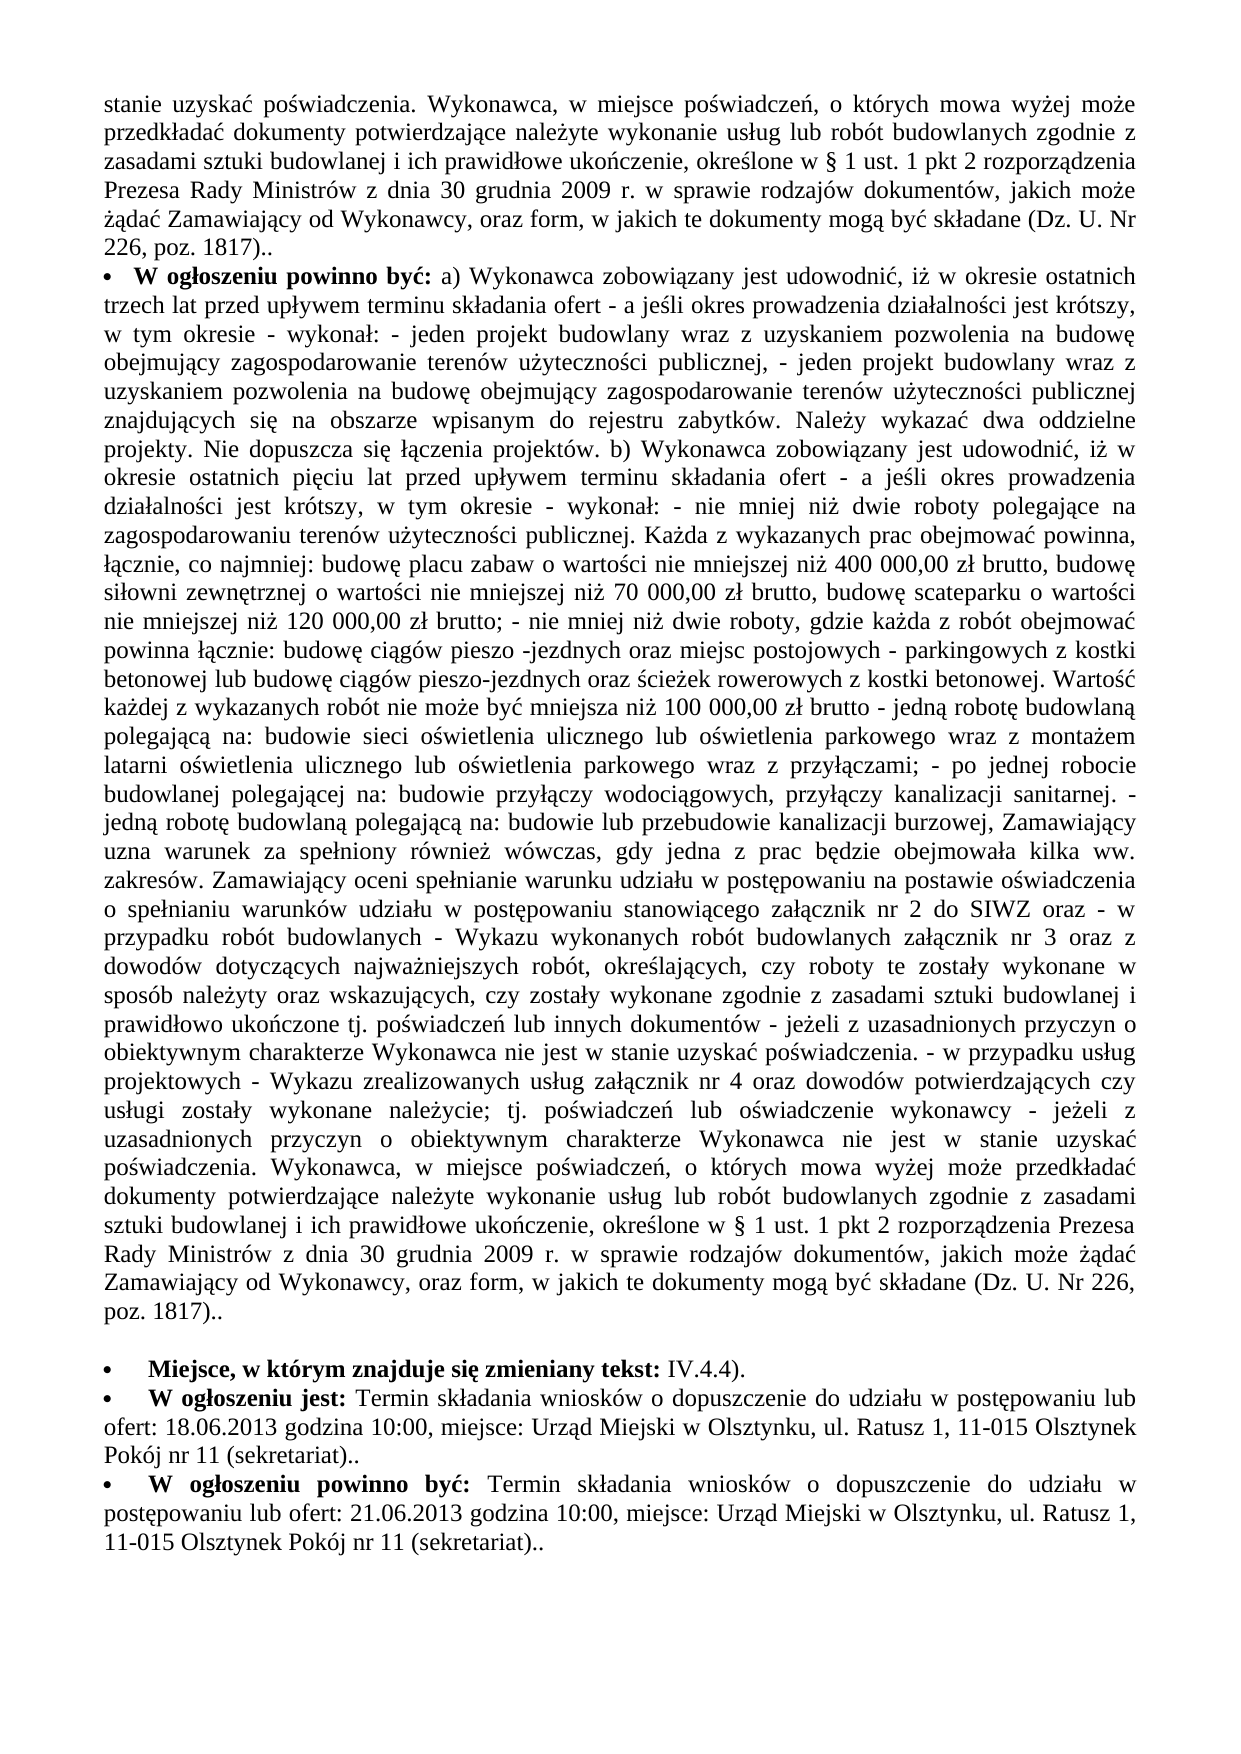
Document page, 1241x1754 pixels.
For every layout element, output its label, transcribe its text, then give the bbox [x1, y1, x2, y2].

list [103, 89, 1137, 261]
list Miejsce, w którym znajduje się zmieniany tekst: IV.4.4). [103, 1354, 1137, 1383]
list W ogłoszeniu powinno być: a) Wykonawca zobowiązany jest udowodnić, iż w okresie ostatnich trzech lat przed upływem terminu składania ofert - a jeśli okres prowadzenia działalności jest krótszy, w tym okresie - wykonał: - jeden projekt budowlany wraz z uzyskaniem pozwolenia na budowę obejmujący zagospodarowanie terenów użyteczności publicznej, - jeden projekt budowlany wraz z uzyskaniem pozwolenia na budowę obejmujący zagospodarowanie terenów użyteczności publicznej znajdujących się na obszarze wpisanym do rejestru zabytków. Należy wykazać dwa oddzielne projekty. Nie dopuszcza się łączenia projektów. b) Wykonawca zobowiązany jest udowodnić, iż w okresie ostatnich pięciu lat przed upływem terminu składania ofert - a jeśli okres prowadzenia działalności jest krótszy, w tym okresie - wykonał: - nie mniej niż dwie roboty polegające na zagospodarowaniu terenów użyteczności publicznej. Każda z wykazanych prac obejmować powinna, łącznie, co najmniej: budowę placu zabaw o wartości nie mniejszej niż 400 000,00 zł brutto, budowę siłowni zewnętrznej o wartości nie mniejszej niż 70 000,00 zł brutto, budowę scateparku o wartości nie mniejszej niż 120 000,00 zł brutto; - nie mniej niż dwie roboty, gdzie każda z robót obejmować powinna łącznie: budowę ciągów pieszo -jezdnych oraz miejsc postojowych - parkingowych z kostki betonowej lub budowę ciągów pieszo-jezdnych oraz ścieżek rowerowych z kostki betonowej. Wartość każdej z wykazanych robót nie może być mniejsza niż 100 000,00 zł brutto - jedną robotę budowlaną polegającą na: budowie sieci oświetlenia ulicznego lub oświetlenia parkowego wraz z montażem latarni oświetlenia ulicznego lub oświetlenia parkowego wraz z przyłączami; - po jednej robocie budowlanej polegającej na: budowie przyłączy wodociągowych, przyłączy kanalizacji sanitarnej. - jedną robotę budowlaną polegającą na: budowie lub przebudowie kanalizacji burzowej, Zamawiający uzna warunek za spełniony również wówczas, gdy jedna z prac będzie obejmowała kilka ww. zakresów. Zamawiający oceni spełnianie warunku udziału w postępowaniu na postawie oświadczenia o spełnianiu warunków udziału w postępowaniu stanowiącego załącznik nr 2 do SIWZ oraz - w przypadku robót budowlanych - Wykazu wykonanych robót budowlanych załącznik nr 3 oraz z dowodów dotyczących najważniejszych robót, określających, czy roboty te zostały wykonane w sposób należyty oraz wskazujących, czy zostały wykonane zgodnie z zasadami sztuki budowlanej i prawidłowo ukończone tj. poświadczeń lub innych dokumentów - jeżeli z uzasadnionych przyczyn o obiektywnym charakterze Wykonawca nie jest w stanie uzyskać poświadczenia. - w przypadku usług projektowych - Wykazu zrealizowanych usług załącznik nr 4 oraz dowodów potwierdzających czy usługi zostały wykonane należycie; tj. poświadczeń lub oświadczenie wykonawcy - jeżeli z uzasadnionych przyczyn o obiektywnym charakterze Wykonawca nie jest w stanie uzyskać poświadczenia. Wykonawca, w miejsce poświadczeń, o których mowa wyżej może przedkładać dokumenty potwierdzające należyte wykonanie usług lub robót budowlanych zgodnie z zasadami sztuki budowlanej i ich prawidłowe ukończenie, określone w § 1 ust. 1 pkt 2 rozporządzenia Prezesa Rady Ministrów z dnia 30 grudnia 2009 r. w sprawie rodzajów dokumentów, jakich może żądać Zamawiający od Wykonawcy, oraz form, w jakich te dokumenty mogą być składane (Dz. U. Nr 226, poz. 1817).. [103, 261, 1137, 1325]
list W ogłoszeniu powinno być: Termin składania wniosków o dopuszczenie do udziału w postępowaniu lub ofert: 21.06.2013 godzina 10:00, miejsce: Urząd Miejski w Olsztynku, ul. Ratusz 1, 11-015 Olsztynek Pokój nr 11 (sekretariat).. [103, 1469, 1137, 1555]
list W ogłoszeniu jest: Termin składania wniosków o dopuszczenie do udziału w postępowaniu lub ofert: 18.06.2013 godzina 10:00, miejsce: Urząd Miejski w Olsztynku, ul. Ratusz 1, 11-015 Olsztynek Pokój nr 11 (sekretariat).. [103, 1383, 1137, 1469]
